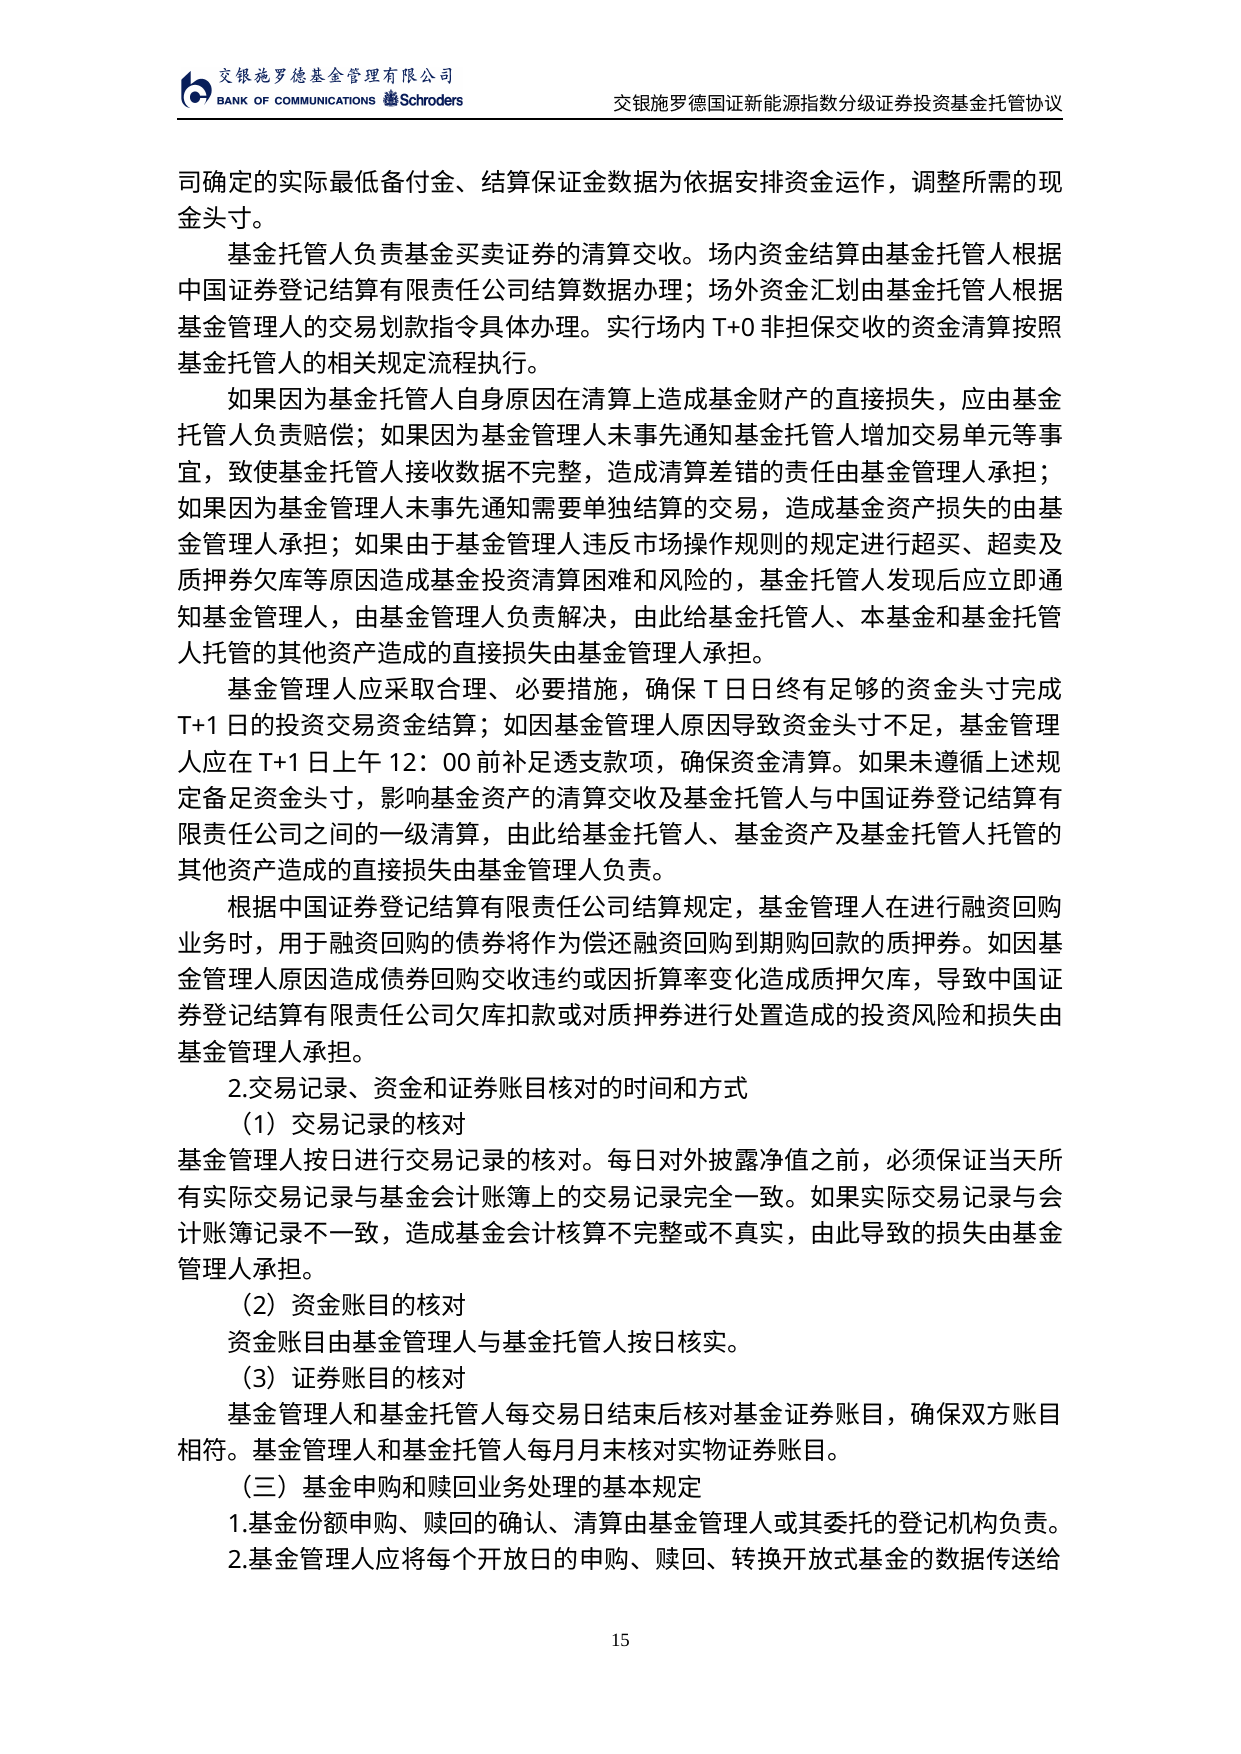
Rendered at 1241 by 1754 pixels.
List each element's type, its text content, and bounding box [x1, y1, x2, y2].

text （2）资金账目的核对 [177, 1286, 1063, 1322]
picture [181, 67, 463, 108]
text 基金管理人应采取合理、必要措施，确保T日日终有足够的资金头寸完成 T+1日的投资交易资金结算；如因基金管理人原因导致资金头寸不足，基金管理人应在T+1日上午12：00前补足透支款项，确保资金清算。如果未遵循上述规定备足资金头寸，影响基金资产的清算交收及基金托管人与中国证券登记结算有限责任公司之间的一级清算，由此给基金托管人、基金资产及基金托管人托管的其他资产造成的直接损失由基金管理人负责。 [177, 669, 1063, 887]
text 如果因为基金托管人自身原因在清算上造成基金财产的直接损失，应由基金托管人负责赔偿；如果因为基金管理人未事先通知基金托管人增加交易单元等事宜，致使基金托管人接收数据不完整，造成清算差错的责任由基金管理人承担；如果因为基金管理人未事先通知需要单独结算的交易，造成基金资产损失的由基金管理人承担；如果由于基金管理人违反市场操作规则的规定进行超买、超卖及质押券欠库等原因造成基金投资清算困难和风险的，基金托管人发现后应立即通知基金管理人，由基金管理人负责解决，由此给基金托管人、本基金和基金托管人托管的其他资产造成的直接损失由基金管理人承担。 [177, 379, 1063, 669]
text （1）交易记录的核对 [177, 1104, 1063, 1141]
text 1.基金份额申购、赎回的确认、清算由基金管理人或其委托的登记机构负责。 [177, 1503, 1063, 1539]
text （3）证券账目的核对 [177, 1358, 1063, 1394]
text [177, 162, 1063, 234]
text 根据中国证券登记结算有限责任公司结算规定，基金管理人在进行融资回购业务时，用于融资回购的债券将作为偿还融资回购到期购回款的质押券。如因基金管理人原因造成债券回购交收违约或因折算率变化造成质押欠库，导致中国证券登记结算有限责任公司欠库扣款或对质押券进行处置造成的投资风险和损失由基金管理人承担。 [177, 887, 1063, 1068]
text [177, 1539, 1063, 1576]
text 2.交易记录、资金和证券账目核对的时间和方式 [177, 1068, 1063, 1104]
text 基金管理人和基金托管人每交易日结束后核对基金证券账目，确保双方账目相符。基金管理人和基金托管人每月月末核对实物证券账目。 [177, 1394, 1063, 1467]
text 资金账目由基金管理人与基金托管人按日核实。 [177, 1322, 1063, 1358]
text 基金管理人按日进行交易记录的核对。每日对外披露净值之前，必须保证当天所有实际交易记录与基金会计账簿上的交易记录完全一致。如果实际交易记录与会计账簿记录不一致，造成基金会计核算不完整或不真实，由此导致的损失由基金管理人承担。 [177, 1141, 1063, 1286]
text 基金托管人负责基金买卖证券的清算交收。场内资金结算由基金托管人根据中国证券登记结算有限责任公司结算数据办理；场外资金汇划由基金托管人根据基金管理人的交易划款指令具体办理。实行场内T+0非担保交收的资金清算按照基金托管人的相关规定流程执行。 [177, 234, 1063, 379]
text （三）基金申购和赎回业务处理的基本规定 [177, 1467, 1063, 1503]
